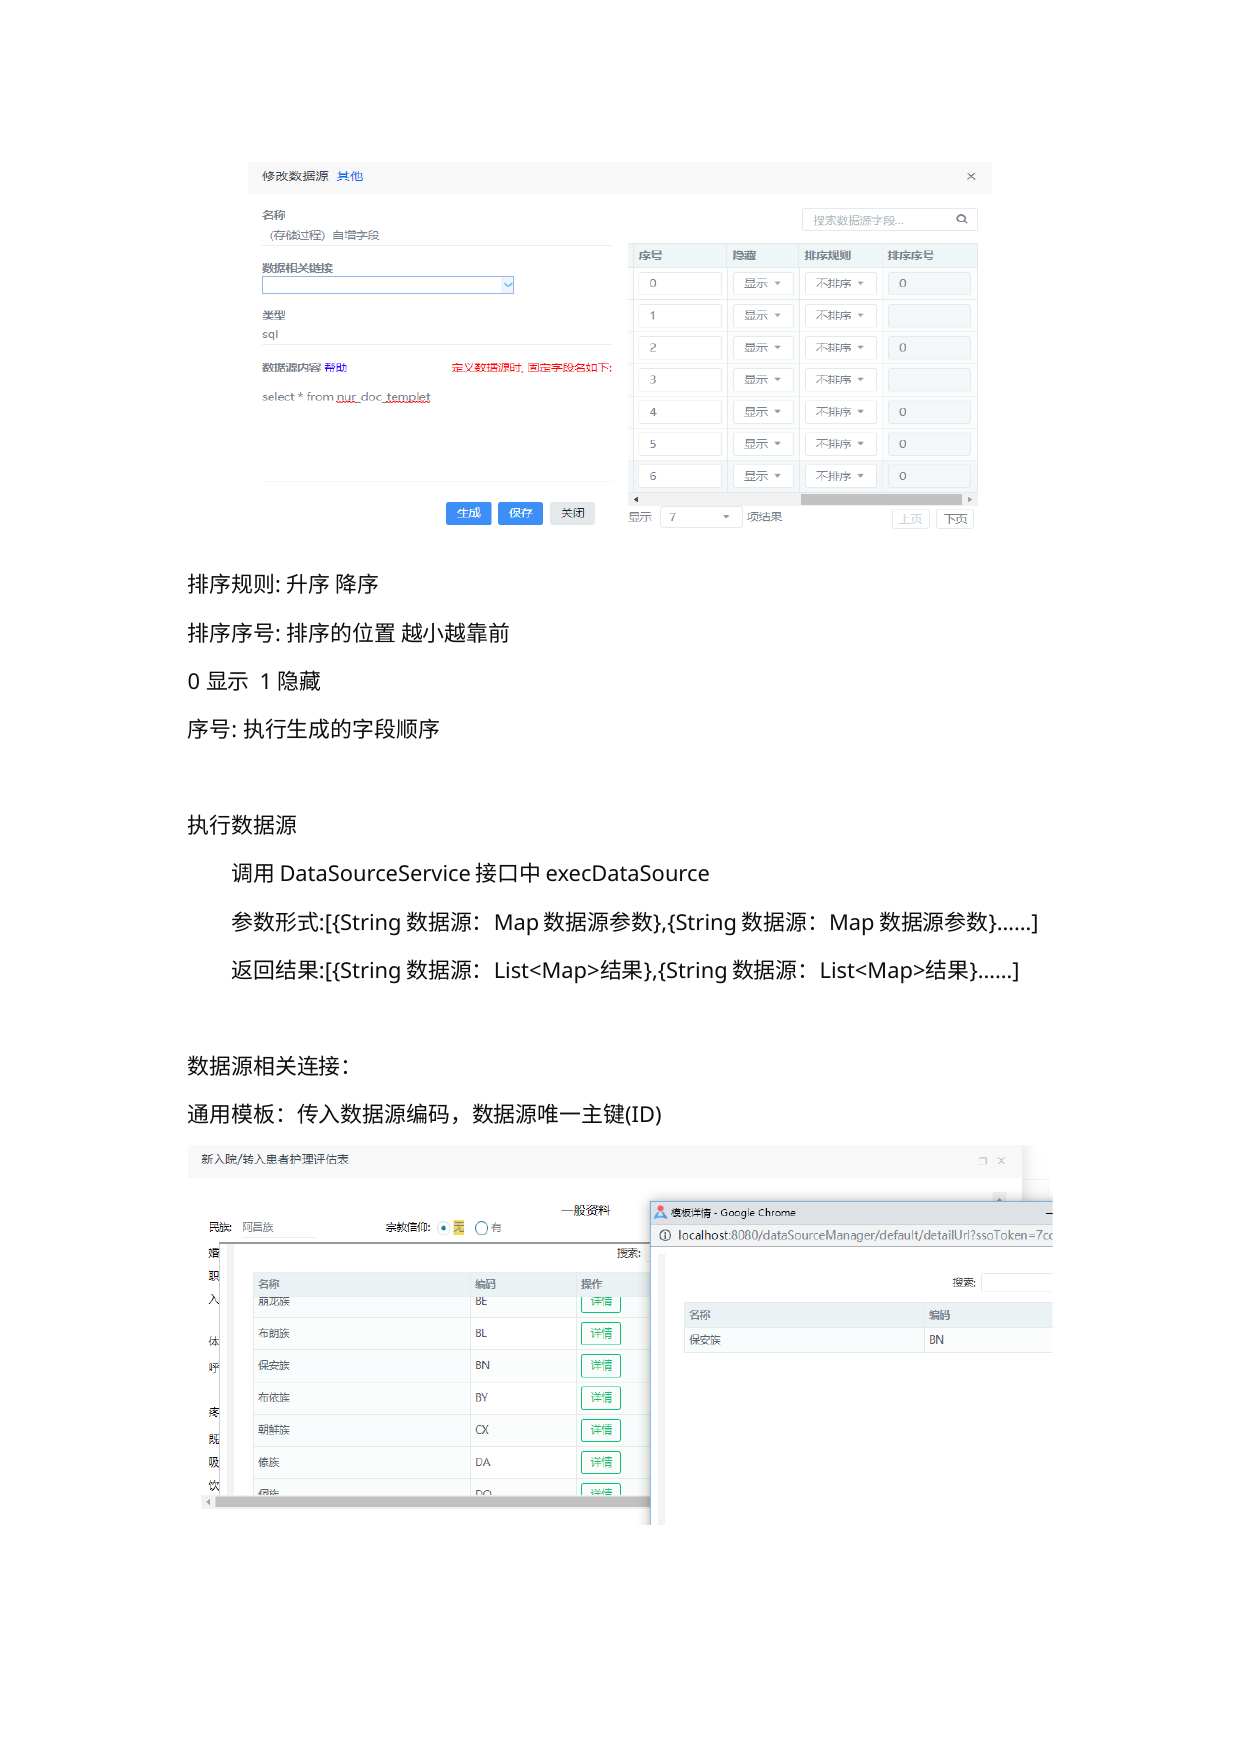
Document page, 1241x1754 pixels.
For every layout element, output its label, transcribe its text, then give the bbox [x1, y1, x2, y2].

text 调用DataSourceService接口中execDataSource [231, 856, 1053, 888]
text 通用模板：传入数据源编码，数据源唯一主键(ID) [187, 1097, 1053, 1129]
text 排序序号: 排序的位置 越小越靠前 [187, 615, 1053, 648]
text 排序规则: 升序 降序 [187, 567, 1053, 599]
text 执行数据源 [187, 808, 1053, 840]
picture [248, 162, 992, 550]
text 参数形式:[{String数据源：Map数据源参数},{String数据源：Map数据源参数}……] [231, 904, 1053, 937]
text 返回结果:[{String数据源：List<Map>结果},{String数据源：List<Map>结果}……] [231, 953, 1053, 985]
text 0 显示 1 隐藏 [187, 663, 1053, 696]
text 序号: 执行生成的字段顺序 [187, 712, 1053, 744]
picture [187, 1145, 1053, 1525]
text 数据源相关连接： [187, 1048, 1053, 1081]
